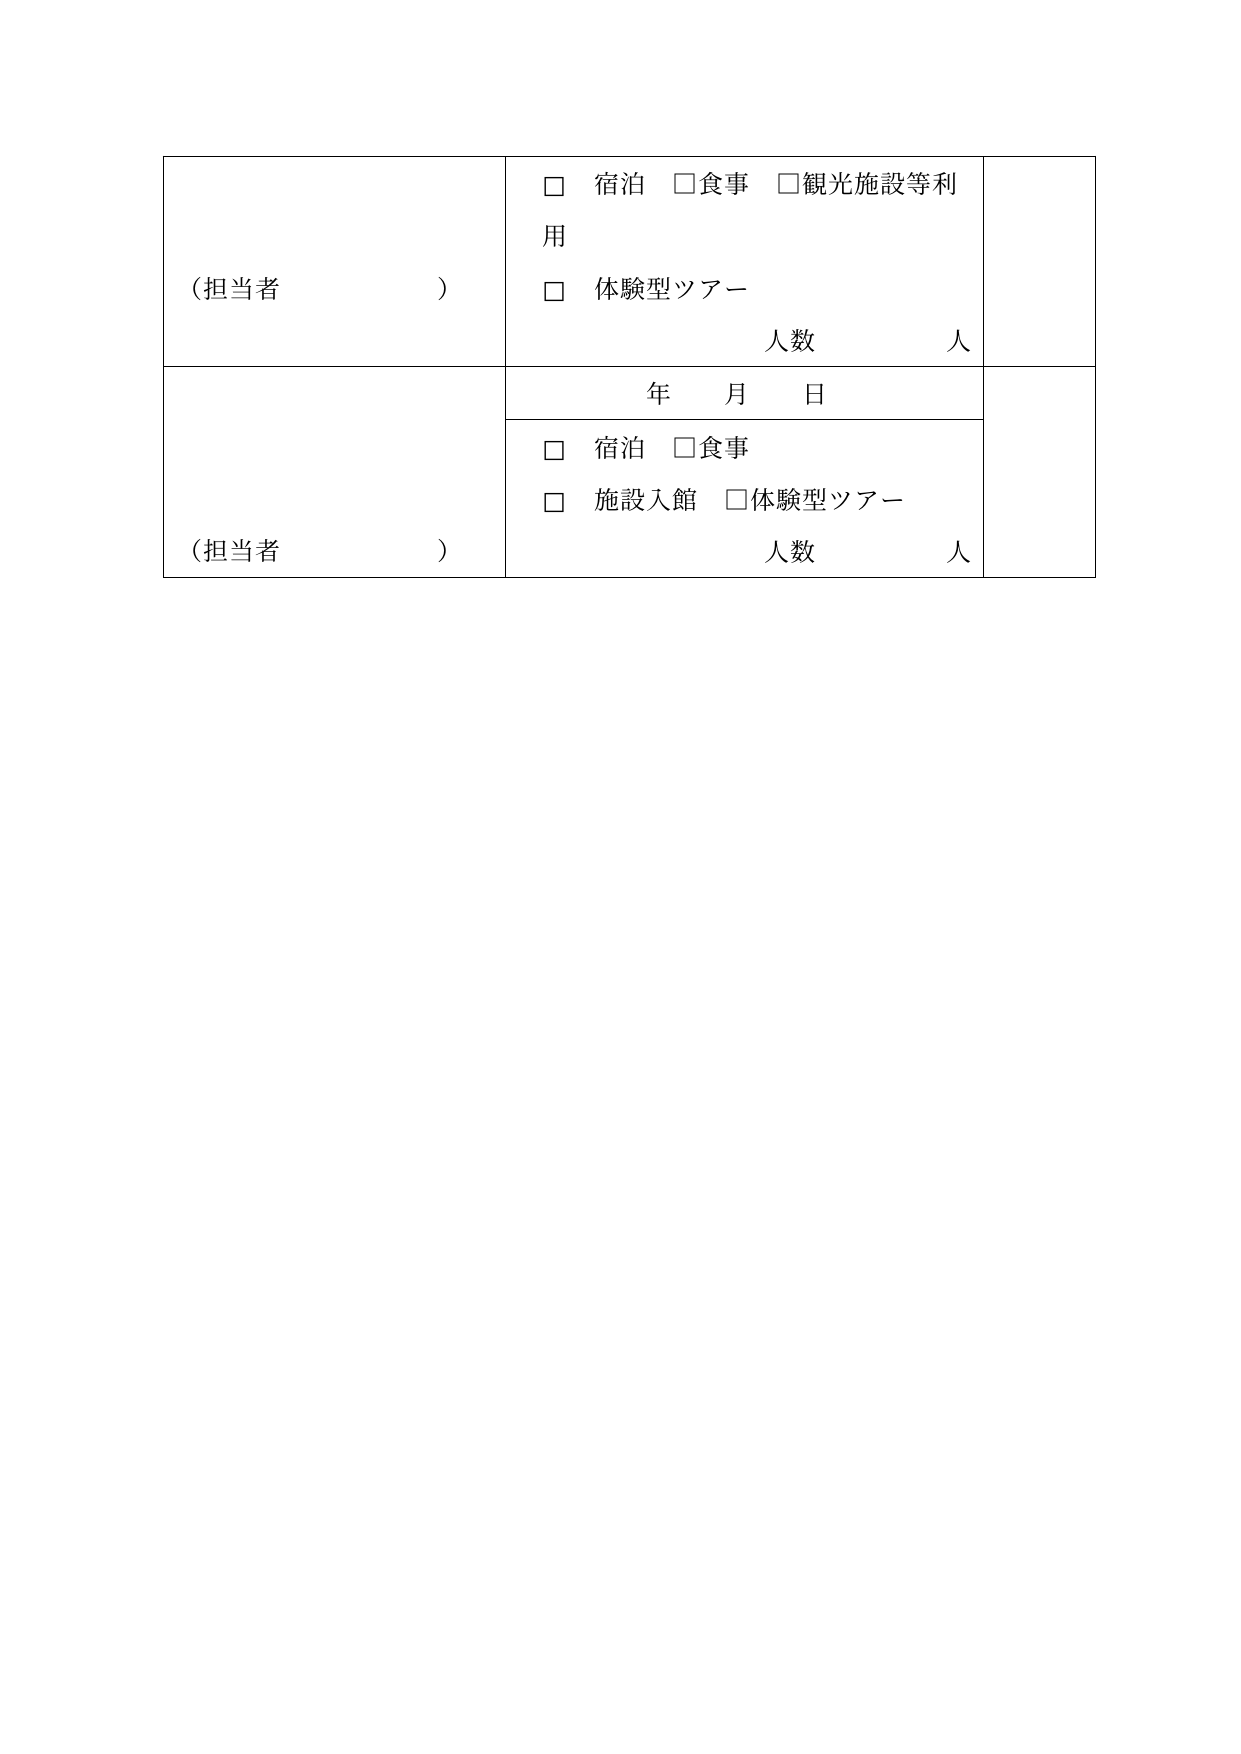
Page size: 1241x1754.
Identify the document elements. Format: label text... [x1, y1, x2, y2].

table_cell （担当者 ） [164, 157, 505, 366]
table_cell □宿泊 □食事 □施設入館 □体験型ツアー 人数 人 [506, 420, 983, 577]
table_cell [506, 157, 983, 366]
table_cell （担当者 ） [164, 367, 505, 577]
table_cell [984, 367, 1095, 577]
table_cell 年 月 日 [506, 367, 983, 419]
table_cell [984, 157, 1095, 366]
